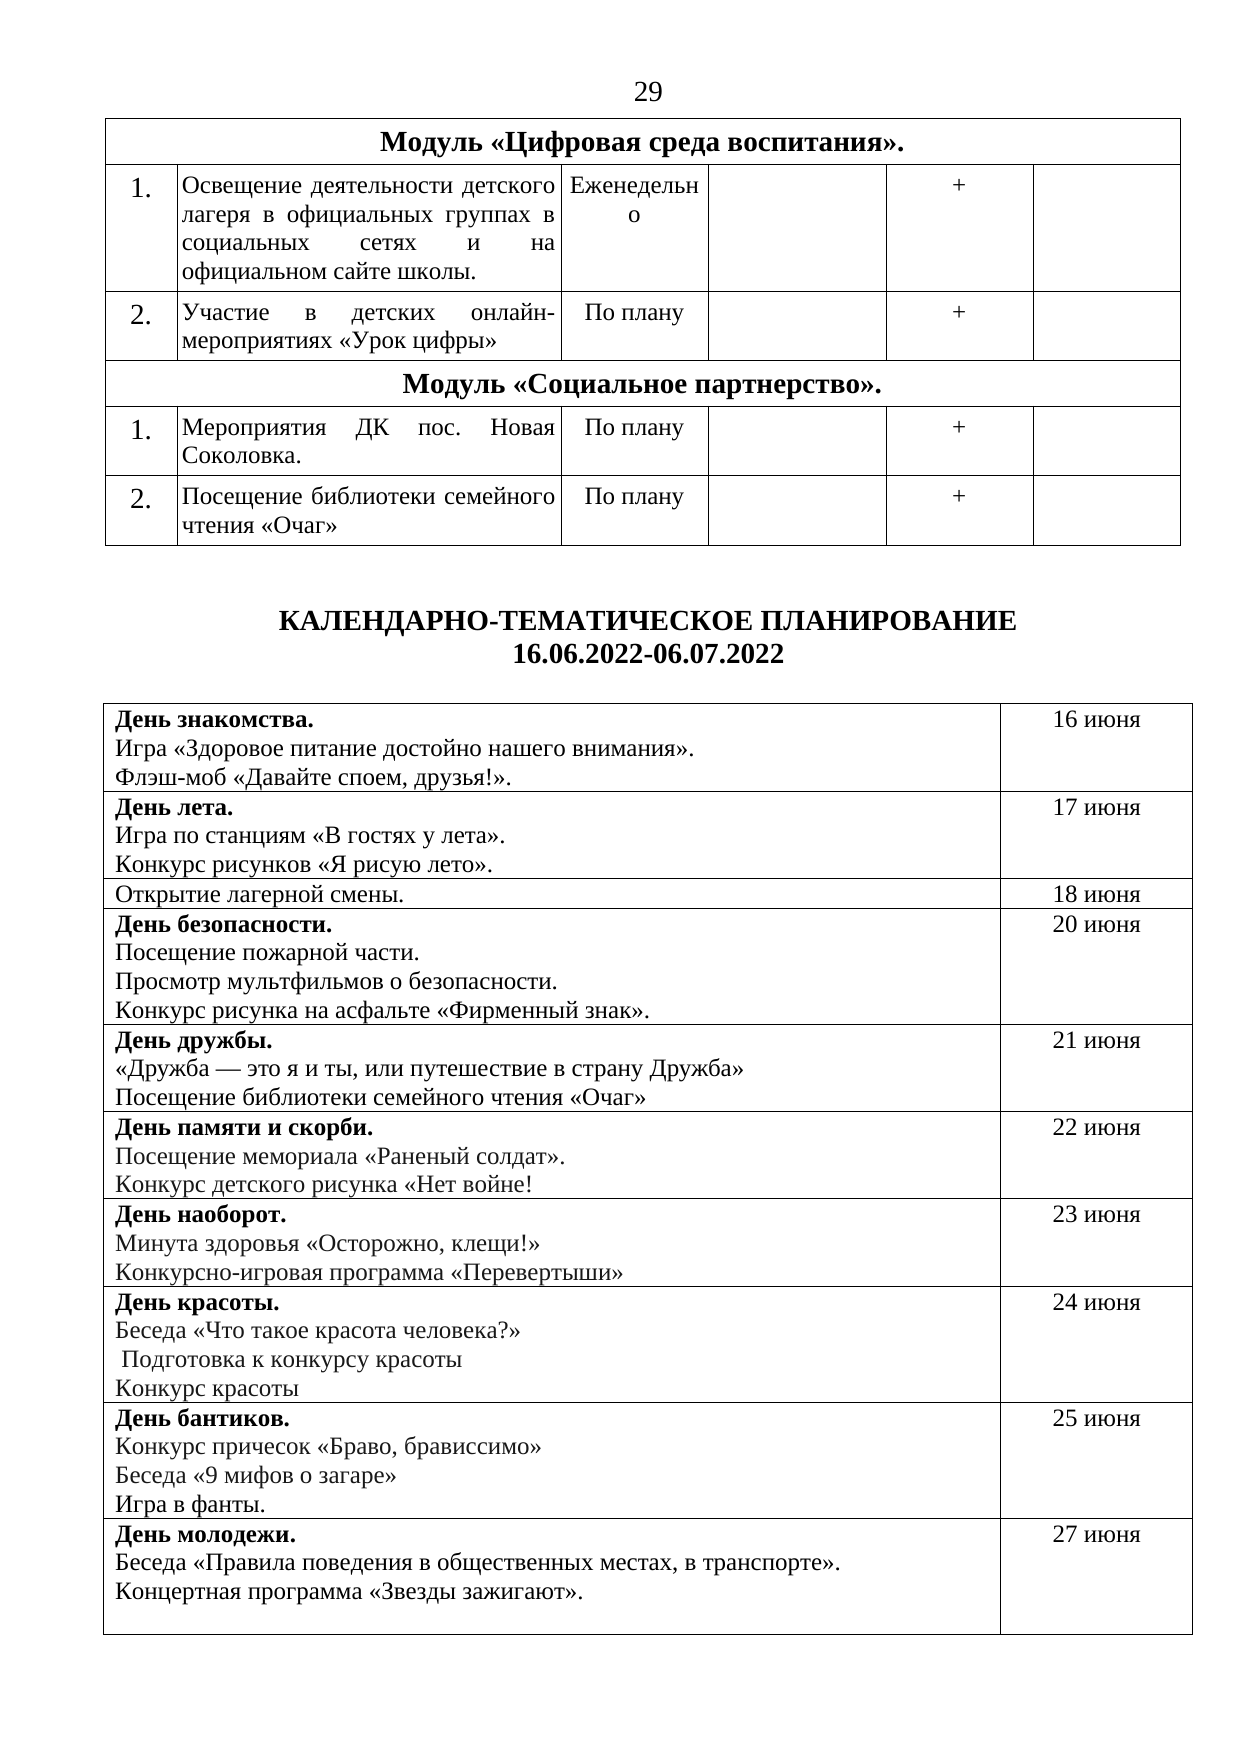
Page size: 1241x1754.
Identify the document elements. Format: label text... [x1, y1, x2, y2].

table_cell Освещение деятельности детского лагеря в официальных группах в социальных сетях и на официальном сайте школы. [178, 165, 561, 291]
table_cell 1. [106, 165, 177, 291]
table_cell [1034, 165, 1180, 291]
table_cell + [887, 476, 1033, 544]
table_cell По плану [562, 292, 708, 360]
table_cell День памяти и скорби. Посещение мемориала «Раненый солдат». Конкурс детского рисунка «Нет войне! [104, 1112, 1000, 1198]
table_cell 2. [106, 476, 177, 544]
table_cell [709, 407, 886, 475]
table_cell 18 июня [1001, 879, 1192, 908]
table_cell [709, 165, 886, 291]
table_cell Открытие лагерной смены. [104, 879, 1000, 908]
table_cell По плану [562, 476, 708, 544]
table_cell + [887, 292, 1033, 360]
table_cell + [887, 165, 1033, 291]
table_cell День дружбы. «Дружба — это я и ты, или путешествие в страну Дружба» Посещение библиотеки семейного чтения «Очаг» [104, 1025, 1000, 1111]
table_cell 2. [106, 292, 177, 360]
table_cell День лета. Игра по станциям «В гостях у лета». Конкурс рисунков «Я рисую лето». [104, 792, 1000, 878]
table_cell День наоборот. Минута здоровья «Осторожно, клещи!» Конкурсно-игровая программа «Перевертыши» [104, 1199, 1000, 1286]
table_cell Участие в детских онлайн-мероприятиях «Урок цифры» [178, 292, 561, 360]
table_cell Модуль «Цифровая среда воспитания». [106, 119, 1180, 164]
table_cell [709, 292, 886, 360]
text 16.06.2022-06.07.2022 [115, 636, 1181, 670]
table_cell День красоты. Беседа «Что такое красота человека?» Подготовка к конкурсу красоты Конкурс красоты [104, 1287, 1000, 1402]
table_cell День безопасности. Посещение пожарной части. Просмотр мультфильмов о безопасности. Конкурс рисунка на асфальте «Фирменный знак». [104, 909, 1000, 1024]
table_cell 20 июня [1001, 909, 1192, 1024]
table_cell 24 июня [1001, 1287, 1192, 1402]
table_cell Мероприятия ДК пос. Новая Соколовка. [178, 407, 561, 475]
table_cell 21 июня [1001, 1025, 1192, 1111]
table_cell Еженедельно [562, 165, 708, 291]
table_cell 22 июня [1001, 1112, 1192, 1198]
table_header День знакомства. Игра «Здоровое питание достойно нашего внимания». Флэш-моб «Давайте споем, друзья!». [104, 704, 1000, 791]
table_cell 25 июня [1001, 1403, 1192, 1518]
table_cell Модуль «Социальное партнерство». [106, 361, 1180, 406]
table_cell [1034, 292, 1180, 360]
text КАЛЕНДАРНО-ТЕМАТИЧЕСКОЕ ПЛАНИРОВАНИЕ [115, 603, 1181, 636]
table_cell [1034, 407, 1180, 475]
table_cell 1. [106, 407, 177, 475]
table_cell По плану [562, 407, 708, 475]
table_cell Посещение библиотеки семейного чтения «Очаг» [178, 476, 561, 544]
table_header 16 июня [1001, 704, 1192, 791]
table_cell + [887, 407, 1033, 475]
table_cell 27 июня [1001, 1519, 1192, 1634]
table_cell [1034, 476, 1180, 544]
table_cell День бантиков. Конкурс причесок «Браво, брависсимо» Беседа «9 мифов о загаре» Игра в фанты. [104, 1403, 1000, 1518]
table_cell День молодежи. Беседа «Правила поведения в общественных местах, в транспорте». Концертная программа «Звезды зажигают». [104, 1519, 1000, 1634]
table_cell [709, 476, 886, 544]
table_cell 17 июня [1001, 792, 1192, 878]
table_cell 23 июня [1001, 1199, 1192, 1286]
